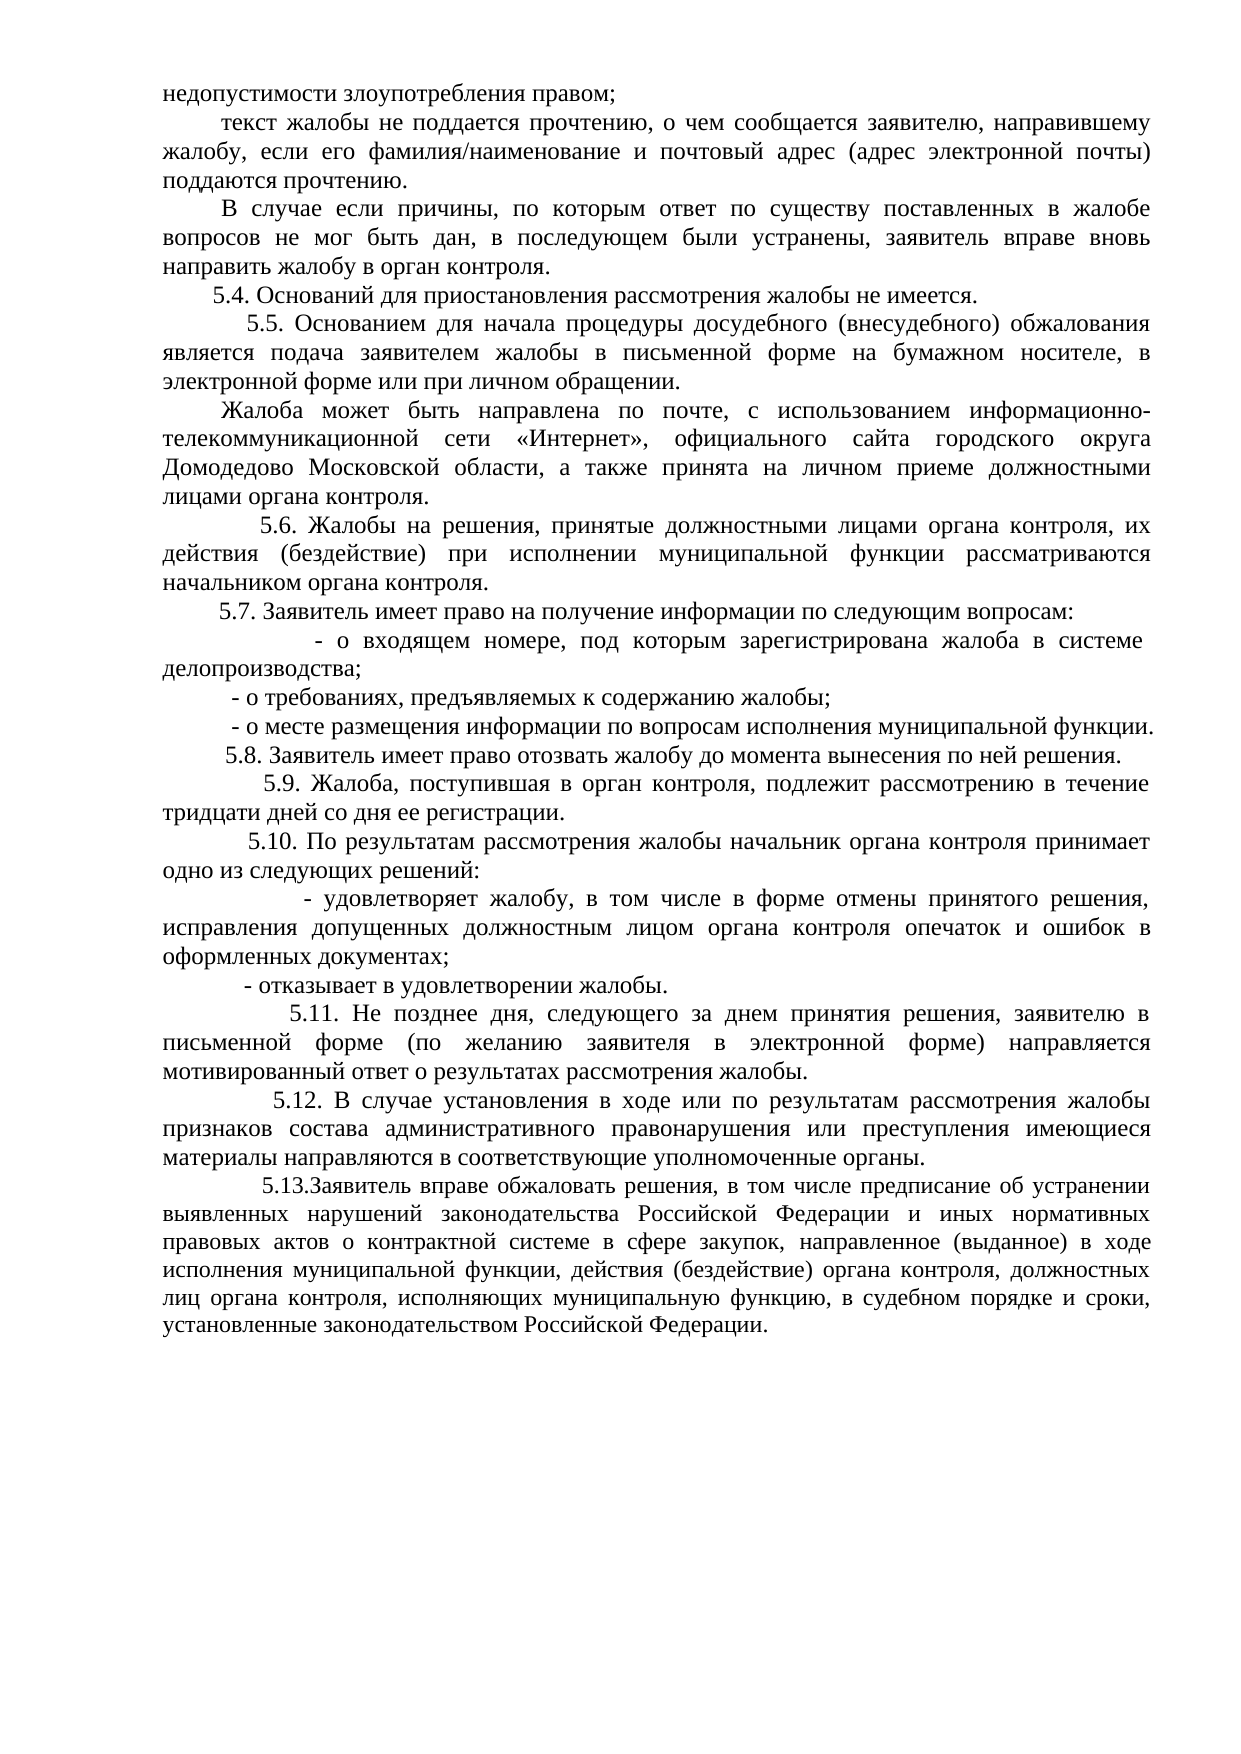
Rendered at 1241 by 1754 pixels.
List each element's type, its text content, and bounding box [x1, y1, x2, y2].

text 5.11. Не позднее дня, следующего за днем принятия решения, заявителю в письменной форме (по желанию заявителя в электронной форме) направляется мотивированный ответ о результатах рассмотрения жалобы. [162, 998, 1152, 1085]
text 5.6. Жалобы на решения, принятые должностными лицами органа контроля, их действия (бездействие) при исполнении муниципальной функции рассматриваются начальником органа контроля. [162, 510, 1152, 596]
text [162, 78, 1152, 107]
text - о требованиях, предъявляемых к содержанию жалобы; [162, 682, 1039, 711]
text 5.8. Заявитель имеет право отозвать жалобу до момента вынесения по ней решения. [162, 740, 1152, 768]
text 5.10. По результатам рассмотрения жалобы начальник органа контроля принимает одно из следующих решений: [162, 826, 1152, 883]
text - о месте размещения информации по вопросам исполнения муниципальной функции. [162, 711, 1160, 740]
text 5.7. Заявитель имеет право на получение информации по следующим вопросам: [162, 596, 1152, 625]
text 5.5. Основанием для начала процедуры досудебного (внесудебного) обжалования является подача заявителем жалобы в письменной форме на бумажном носителе, в электронной форме или при личном обращении. [162, 308, 1152, 395]
text 5.9. Жалоба, поступившая в орган контроля, подлежит рассмотрению в течение тридцати дней со дня ее регистрации. [162, 768, 1152, 826]
text Жалоба может быть направлена по почте, с использованием информационно-телекоммуникационной сети «Интернет», официального сайта городского округа Домодедово Московской области, а также принята на личном приеме должностными лицами органа контроля. [162, 395, 1152, 510]
text В случае если причины, по которым ответ по существу поставленных в жалобе вопросов не мог быть дан, в последующем были устранены, заявитель вправе вновь направить жалобу в орган контроля. [162, 193, 1152, 280]
text текст жалобы не поддается прочтению, о чем сообщается заявителю, направившему жалобу, если его фамилия/наименование и почтовый адрес (адрес электронной почты) поддаются прочтению. [162, 107, 1152, 193]
text 5.4. Оснований для приостановления рассмотрения жалобы не имеется. [162, 280, 1152, 308]
text 5.13.Заявитель вправе обжаловать решения, в том числе предписание об устранении выявленных нарушений законодательства Российской Федерации и иных нормативных правовых актов о контрактной системе в сфере закупок, направленное (выданное) в ходе исполнения муниципальной функции, действия (бездействие) органа контроля, должностных лиц органа контроля, исполняющих муниципальную функцию, в судебном порядке и сроки, установленные законодательством Российской Федерации. [162, 1171, 1152, 1338]
text 5.12. В случае установления в ходе или по результатам рассмотрения жалобы признаков состава административного правонарушения или преступления имеющиеся материалы направляются в соответствующие уполномоченные органы. [162, 1085, 1152, 1171]
text - удовлетворяет жалобу, в том числе в форме отмены принятого решения, исправления допущенных должностным лицом органа контроля опечаток и ошибок в оформленных документах; [162, 883, 1152, 970]
text - о входящем номере, под которым зарегистрирована жалоба в системе делопроизводства; [162, 625, 1145, 682]
text - отказывает в удовлетворении жалобы. [162, 970, 1152, 998]
